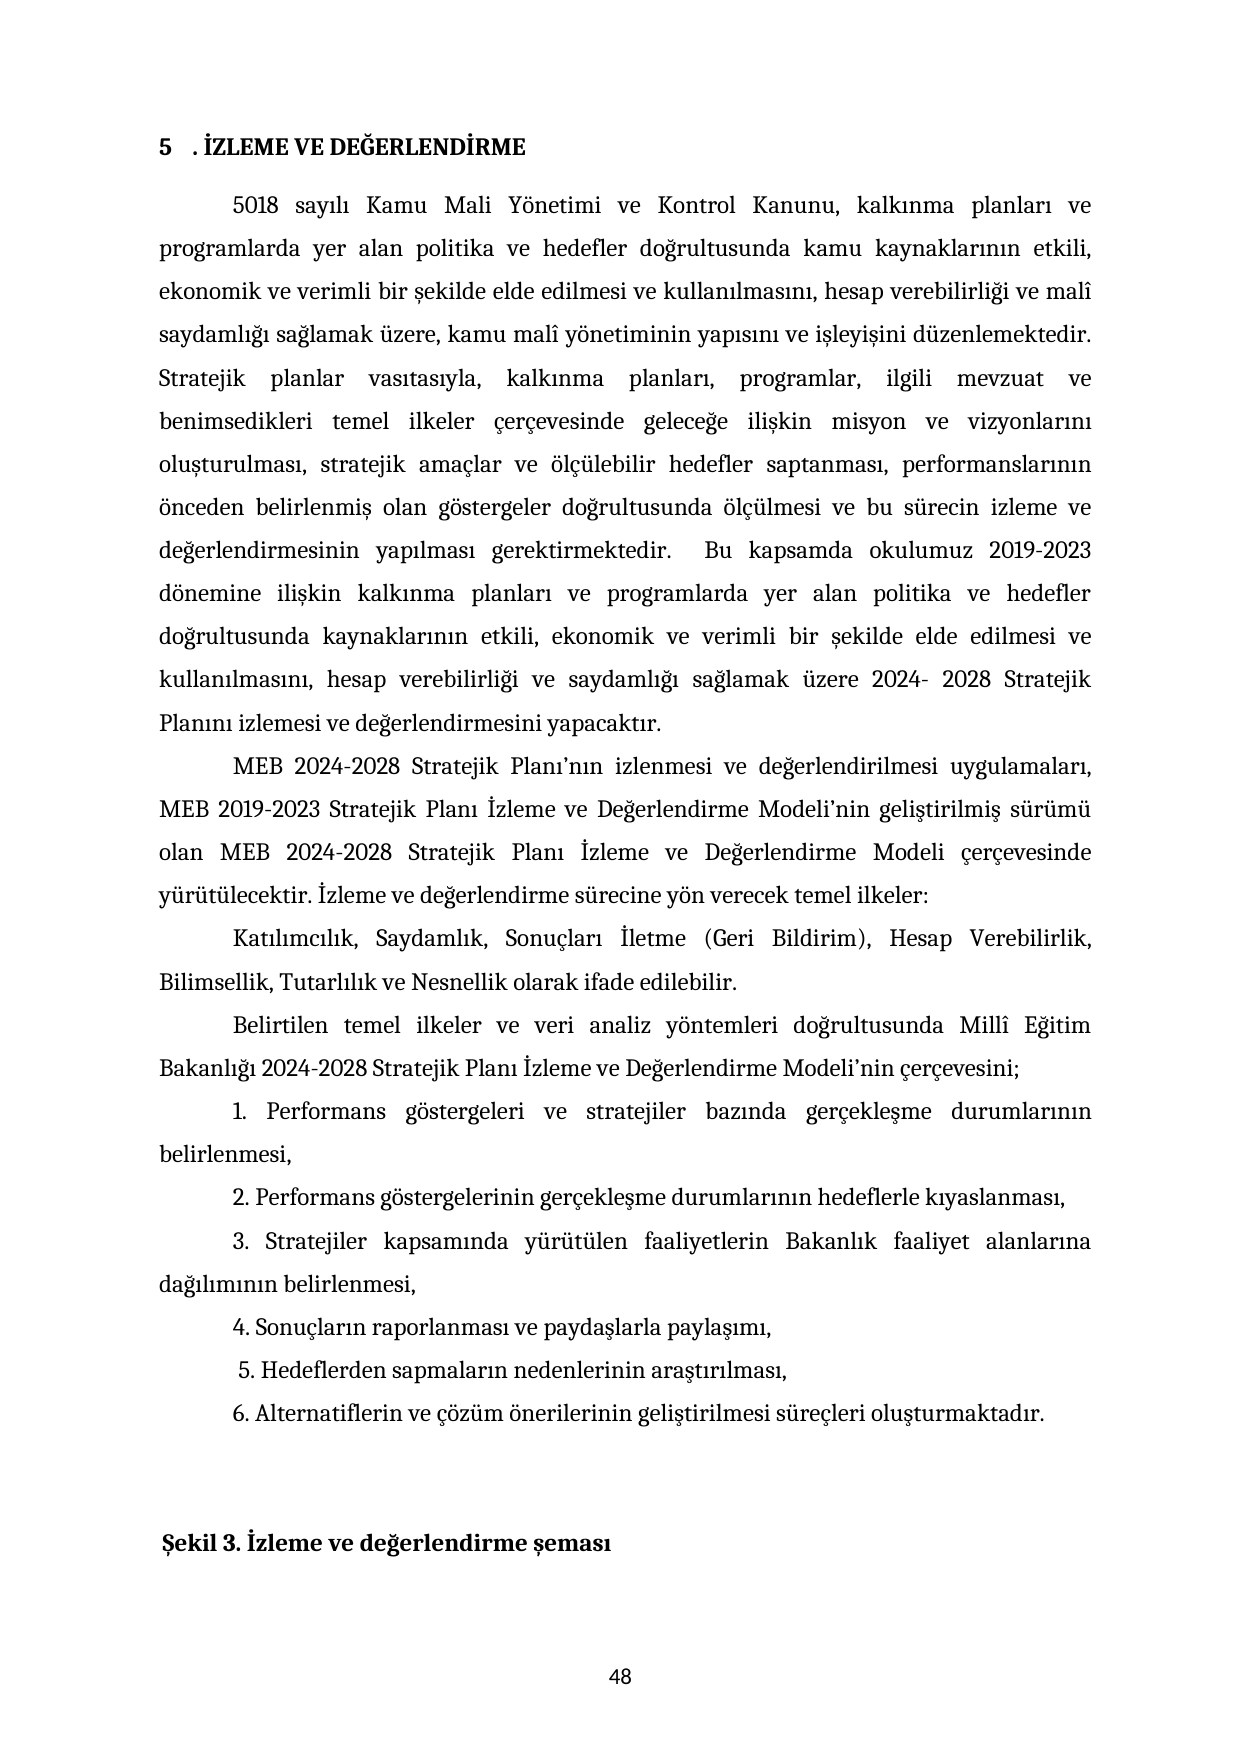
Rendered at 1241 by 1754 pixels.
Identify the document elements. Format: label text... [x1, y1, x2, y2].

subtitle . İZLEME VE DEĞERLENDİRME [159, 133, 1093, 162]
text 3. Stratejiler kapsamında yürütülen faaliyetlerin Bakanlık faaliyet alanlarına dağılımının belirlenmesi, [159, 1227, 1093, 1298]
text 6. Alternatiflerin ve çözüm önerilerinin geliştirilmesi süreçleri oluşturmaktadır. [159, 1399, 1093, 1428]
text 4. Sonuçların raporlanması ve paydaşlarla paylaşımı, [159, 1313, 1093, 1342]
text MEB 2024-2028 Stratejik Planı’nın izlenmesi ve değerlendirilmesi uygulamaları, MEB 2019-2023 Stratejik Planı İzleme ve Değerlendirme Modeli’nin geliştirilmiş sürümü olan MEB 2024-2028 Stratejik Planı İzleme ve Değerlendirme Modeli çerçevesinde yürütülecektir. İzleme ve değerlendirme sürecine yön verecek temel ilkeler: [159, 752, 1093, 910]
text Şekil 3. İzleme ve değerlendirme şeması [159, 1529, 1093, 1558]
text 5. Hedeflerden sapmaların nedenlerinin araştırılması, [159, 1356, 1093, 1385]
text 5018 sayılı Kamu Mali Yönetimi ve Kontrol Kanunu, kalkınma planları ve programlarda yer alan politika ve hedefler doğrultusunda kamu kaynaklarının etkili, ekonomik ve verimli bir şekilde elde edilmesi ve kullanılmasını, hesap verebilirliği ve malî saydamlığı sağlamak üzere, kamu malî yönetiminin yapısını ve işleyişini düzenlemektedir. Stratejik planlar vasıtasıyla, kalkınma planları, programlar, ilgili mevzuat ve benimsedikleri temel ilkeler çerçevesinde geleceğe ilişkin misyon ve vizyonlarını oluşturulması, stratejik amaçlar ve ölçülebilir hedefler saptanması, performanslarının önceden belirlenmiş olan göstergeler doğrultusunda ölçülmesi ve bu sürecin izleme ve değerlendirmesinin yapılması gerektirmektedir. Bu kapsamda okulumuz 2019-2023 dönemine ilişkin kalkınma planları ve programlarda yer alan politika ve hedefler doğrultusunda kaynaklarının etkili, ekonomik ve verimli bir şekilde elde edilmesi ve kullanılmasını, hesap verebilirliği ve saydamlığı sağlamak üzere 2024- 2028 Stratejik Planını izlemesi ve değerlendirmesini yapacaktır. [159, 191, 1093, 737]
text 2. Performans göstergelerinin gerçekleşme durumlarının hedeflerle kıyaslanması, [159, 1183, 1093, 1212]
text Katılımcılık, Saydamlık, Sonuçları İletme (Geri Bildirim), Hesap Verebilirlik, Bilimsellik, Tutarlılık ve Nesnellik olarak ifade edilebilir. [159, 924, 1093, 996]
text Belirtilen temel ilkeler ve veri analiz yöntemleri doğrultusunda Millî Eğitim Bakanlığı 2024-2028 Stratejik Planı İzleme ve Değerlendirme Modeli’nin çerçevesini; [159, 1011, 1093, 1082]
text 1. Performans göstergeleri ve stratejiler bazında gerçekleşme durumlarının belirlenmesi, [159, 1097, 1093, 1169]
